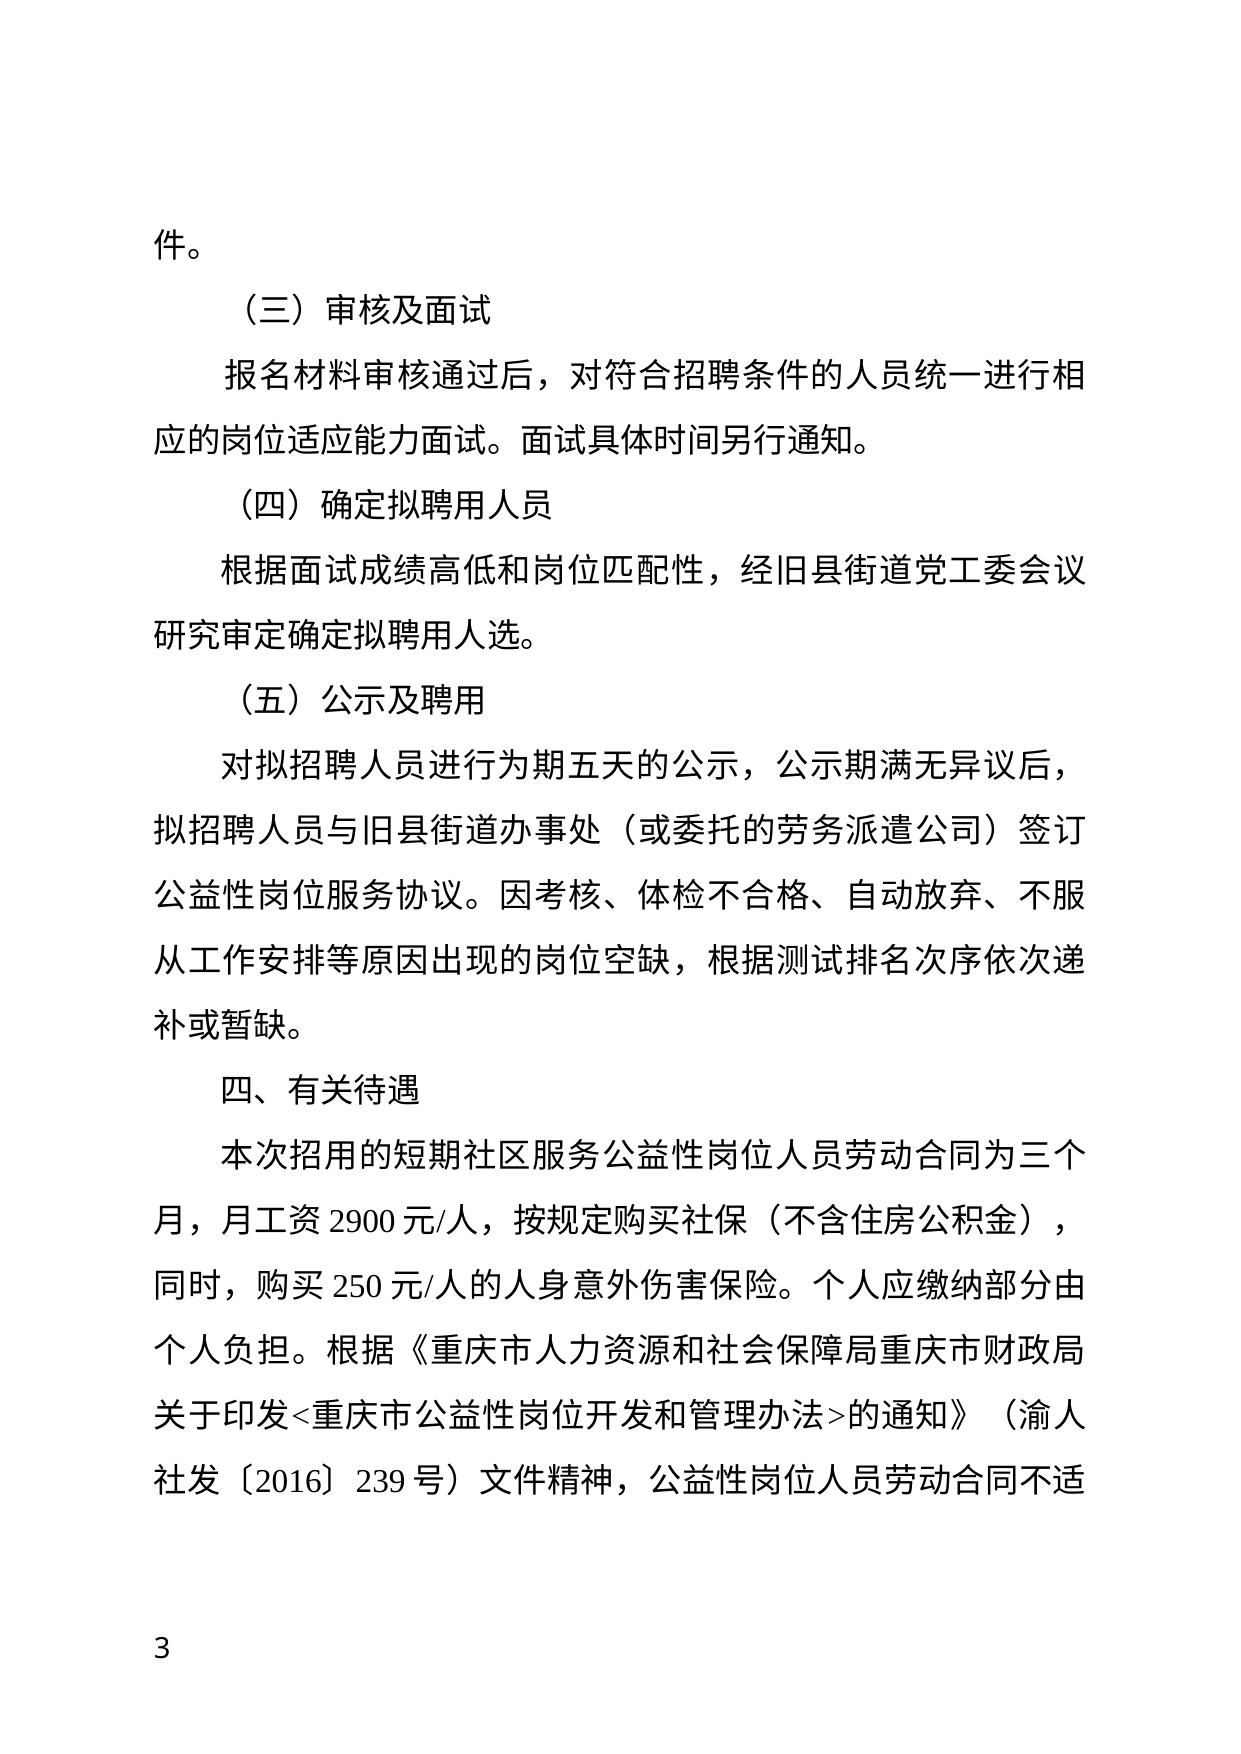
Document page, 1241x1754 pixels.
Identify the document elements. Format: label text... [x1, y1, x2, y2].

text （五）公示及聘用 [153, 666, 1087, 731]
text 根据面试成绩高低和岗位匹配性，经旧县街道党工委会议研究审定确定拟聘用人选。 [153, 536, 1087, 666]
text 四、有关待遇 [153, 1056, 1087, 1121]
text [153, 211, 1087, 276]
text （三）审核及面试 [153, 276, 1087, 341]
text 对拟招聘人员进行为期五天的公示，公示期满无异议后，拟招聘人员与旧县街道办事处（或委托的劳务派遣公司）签订公益性岗位服务协议。因考核、体检不合格、自动放弃、不服从工作安排等原因出现的岗位空缺，根据测试排名次序依次递补或暂缺。 [153, 731, 1087, 1056]
text （四）确定拟聘用人员 [153, 471, 1087, 536]
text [153, 1121, 1087, 1511]
text 报名材料审核通过后，对符合招聘条件的人员统一进行相应的岗位适应能力面试。面试具体时间另行通知。 [153, 341, 1087, 471]
